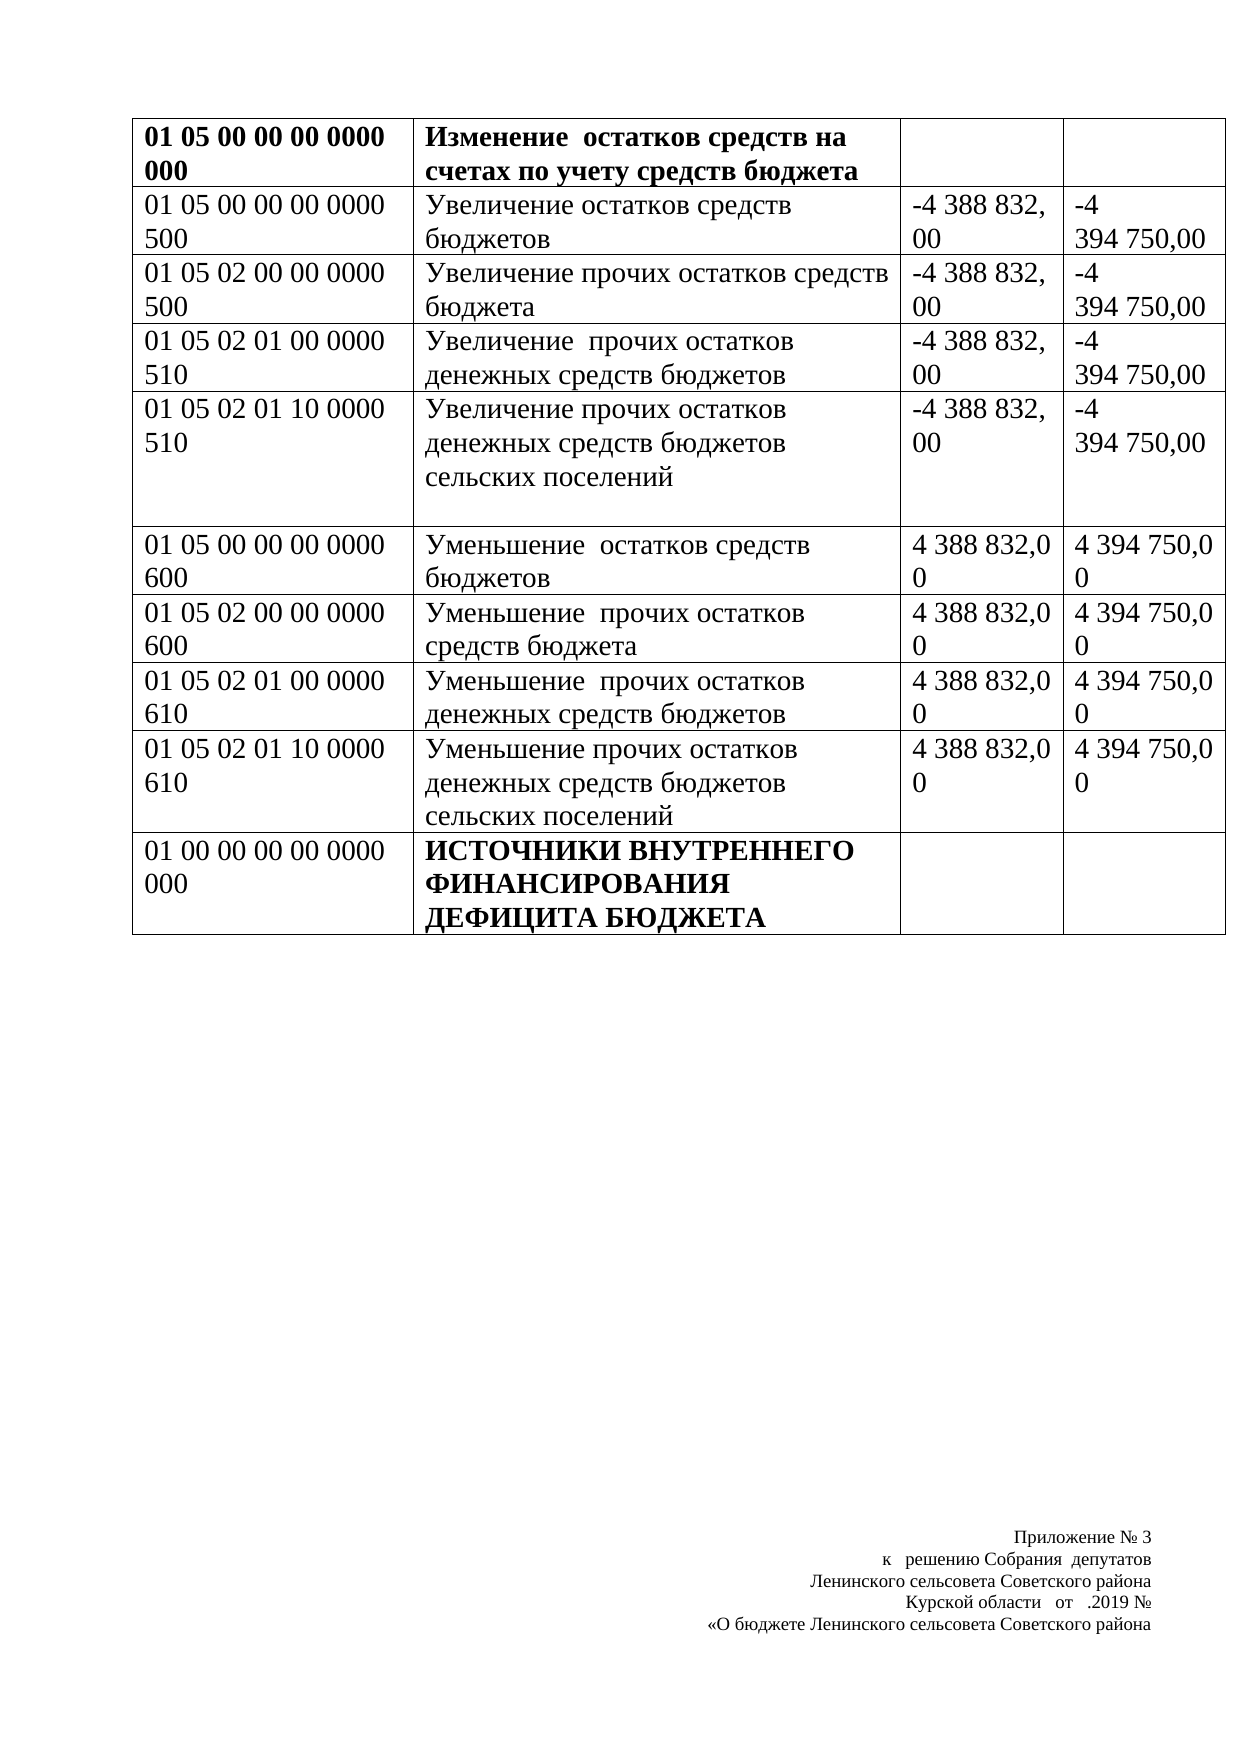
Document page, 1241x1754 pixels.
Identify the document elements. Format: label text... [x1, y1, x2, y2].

table_cell -4 394 750,00 [1064, 255, 1225, 322]
table_cell 01 05 02 01 10 0000 510 [133, 392, 413, 526]
text Приложение № 3 [177, 1526, 1152, 1548]
table_cell 01 05 02 00 00 0000 500 [133, 255, 413, 322]
table_cell -4 388 832,00 [901, 187, 1063, 254]
table_cell -4 388 832,00 [901, 324, 1063, 391]
table_cell 4 388 832,00 [901, 527, 1063, 594]
table_cell ИСТОЧНИКИ ВНУТРЕННЕГО ФИНАНСИРОВАНИЯ ДЕФИЦИТА БЮДЖЕТА [414, 833, 900, 933]
table_cell 4 394 750,00 [1064, 595, 1225, 662]
table_cell Уменьшение прочих остатков денежных средств бюджетов сельских поселений [414, 731, 900, 832]
table_cell 01 05 00 00 00 0000 000 [133, 119, 413, 186]
table_cell [1064, 833, 1225, 933]
table_cell Уменьшение остатков средств бюджетов [414, 527, 900, 594]
table_cell 4 388 832,00 [901, 731, 1063, 832]
table_cell 4 394 750,00 [1064, 731, 1225, 832]
table_cell Изменение остатков средств на счетах по учету средств бюджета [414, 119, 900, 186]
table_cell -4 394 750,00 [1064, 187, 1225, 254]
table_cell 01 00 00 00 00 0000 000 [133, 833, 413, 933]
table_cell Уменьшение прочих остатков средств бюджета [414, 595, 900, 662]
table_cell 4 394 750,00 [1064, 527, 1225, 594]
table_cell 01 05 02 00 00 0000 600 [133, 595, 413, 662]
table_cell -4 388 832,00 [901, 392, 1063, 526]
text Курской области от .2019 № [177, 1591, 1152, 1613]
table_cell 01 05 00 00 00 0000 500 [133, 187, 413, 254]
table_cell [1064, 119, 1225, 186]
table_cell Увеличение остатков средств бюджетов [414, 187, 900, 254]
table_cell Уменьшение прочих остатков денежных средств бюджетов [414, 663, 900, 730]
table_cell 4 388 832,00 [901, 595, 1063, 662]
table_cell 01 05 02 01 00 0000 510 [133, 324, 413, 391]
text Ленинского сельсовета Советского района [177, 1569, 1152, 1591]
table_cell -4 394 750,00 [1064, 392, 1225, 526]
table_cell 01 05 02 01 00 0000 610 [133, 663, 413, 730]
text «О бюджете Ленинского сельсовета Советского района [177, 1613, 1152, 1634]
table_cell -4 394 750,00 [1064, 324, 1225, 391]
table_cell Увеличение прочих остатков средств бюджета [414, 255, 900, 322]
table_cell 4 388 832,00 [901, 663, 1063, 730]
table_cell [901, 833, 1063, 933]
table_cell Увеличение прочих остатков денежных средств бюджетов сельских поселений [414, 392, 900, 526]
table_cell 01 05 00 00 00 0000 600 [133, 527, 413, 594]
table_cell Увеличение прочих остатков денежных средств бюджетов [414, 324, 900, 391]
table_cell [901, 119, 1063, 186]
text к решению Собрания депутатов [177, 1548, 1152, 1569]
table_cell 4 394 750,00 [1064, 663, 1225, 730]
table_cell 01 05 02 01 10 0000 610 [133, 731, 413, 832]
table_cell -4 388 832,00 [901, 255, 1063, 322]
